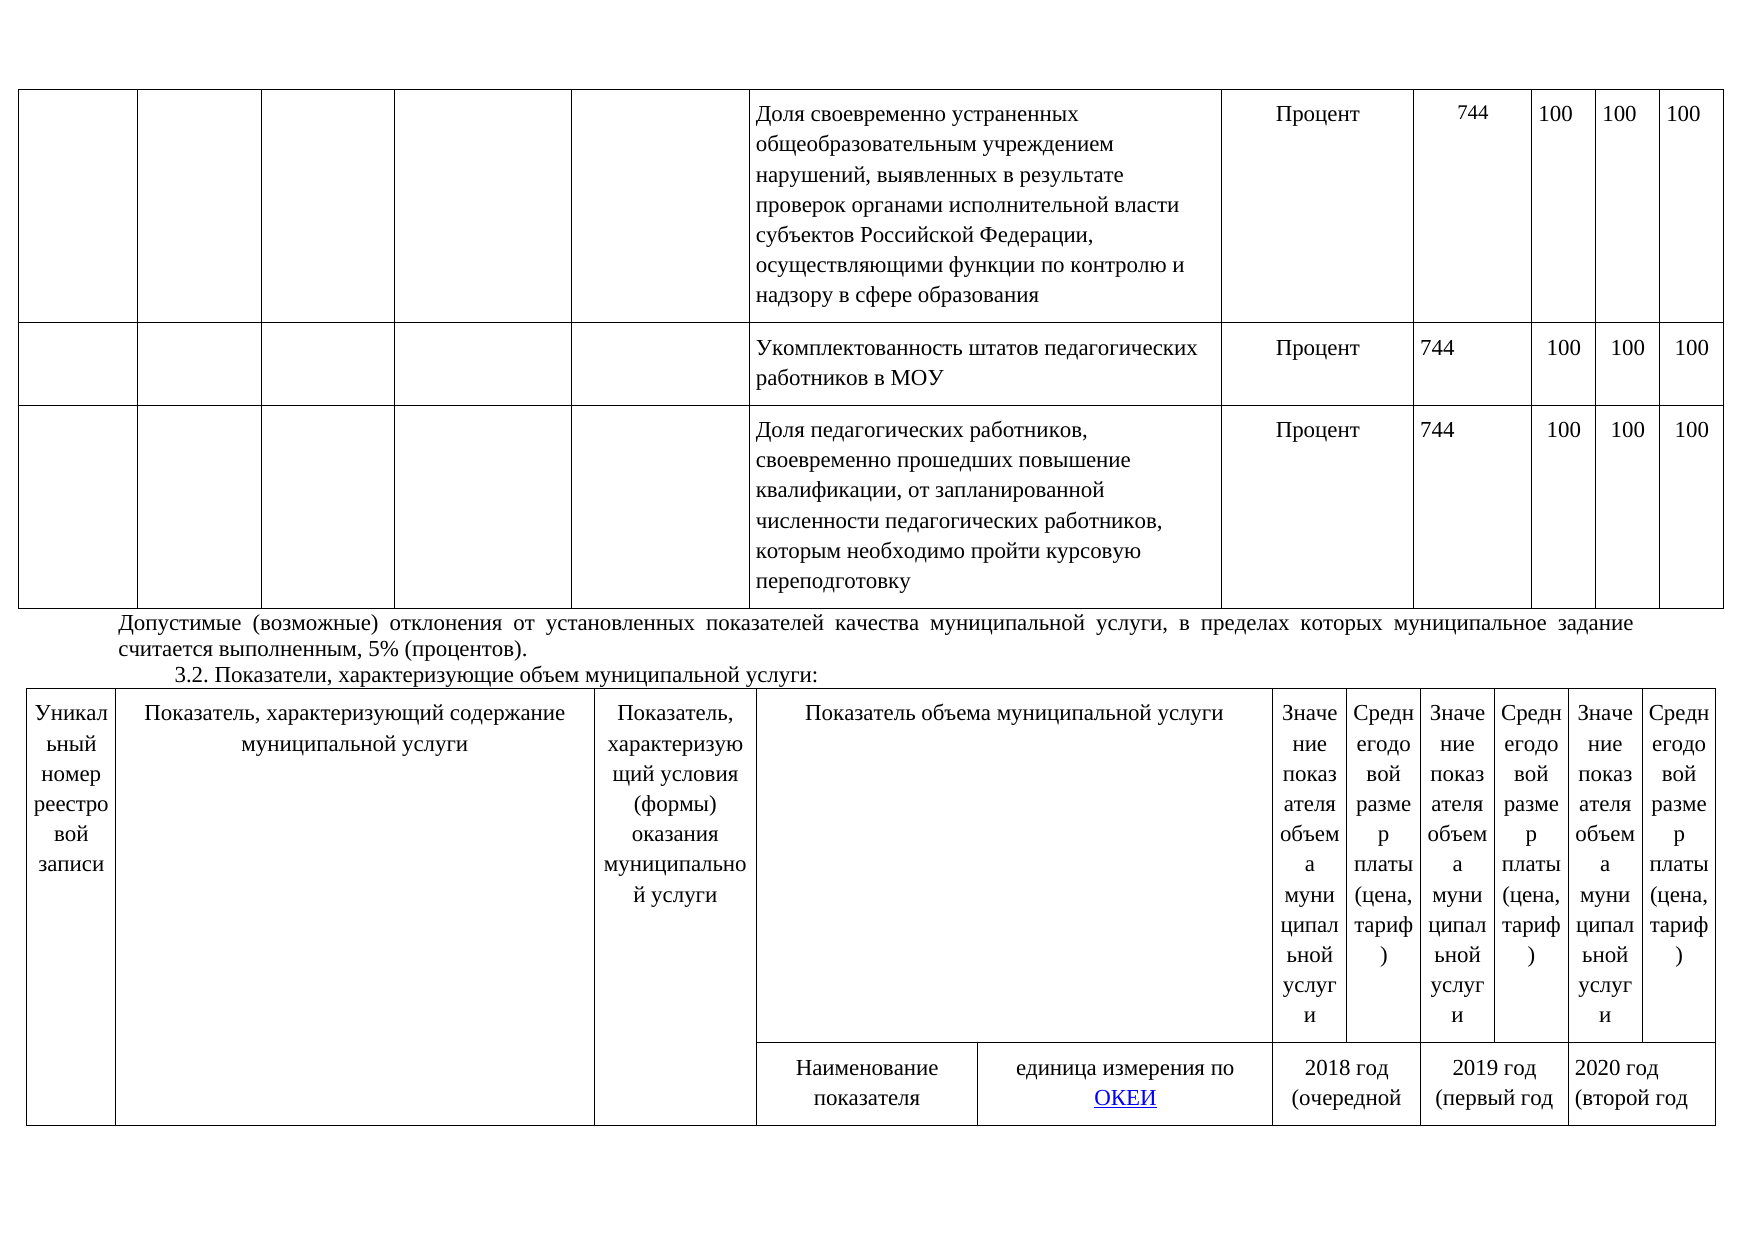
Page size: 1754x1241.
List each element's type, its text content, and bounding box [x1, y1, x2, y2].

table_header Среднегодовой размер платы (цена, тариф) [1495, 689, 1568, 1042]
table_header Значение показателя объема муниципальной услуги [1569, 689, 1642, 1042]
table_cell [262, 323, 394, 404]
table_cell 744 [1414, 323, 1531, 404]
table_cell [572, 323, 749, 404]
table_cell Доля педагогических работников, своевременно прошедших повышение квалификации, от запланированной численности педагогических работников, которым необходимо пройти курсовую переподготовку [750, 406, 1221, 608]
table_cell [572, 406, 749, 608]
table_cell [1273, 1043, 1420, 1124]
table_cell 100 [1532, 90, 1595, 322]
table_cell 100 [1596, 406, 1659, 608]
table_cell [757, 1043, 977, 1124]
table_cell Процент [1222, 406, 1413, 608]
table_cell [19, 323, 137, 404]
table_header Показатель, характеризующий условия (формы) оказания муниципальной услуги [595, 689, 756, 1124]
text 3.2. Показатели, характеризующие объем муниципальной услуги: [118, 661, 1636, 688]
table_cell 100 [1532, 406, 1595, 608]
table_cell Процент [1222, 323, 1413, 404]
table_header Среднегодовой размер платы (цена, тариф) [1347, 689, 1420, 1042]
table_cell Укомплектованность штатов педагогических работников в МОУ [750, 323, 1221, 404]
table_cell [262, 406, 394, 608]
table_header Показатель, характеризующий содержание муниципальной услуги [116, 689, 594, 1124]
table_cell 100 [1660, 406, 1723, 608]
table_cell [1569, 1043, 1715, 1124]
table_cell единица измерения по ОКЕИ [978, 1043, 1272, 1124]
table_cell Процент [1222, 90, 1413, 322]
table_cell 100 [1596, 90, 1659, 322]
table_cell [395, 323, 571, 404]
table_header Значение показателя объема муниципальной услуги [1273, 689, 1346, 1042]
table_cell 744 [1414, 406, 1531, 608]
table_cell [395, 406, 571, 608]
table_cell Доля своевременно устраненных общеобразовательным учреждением нарушений, выявленных в результате проверок органами исполнительной власти субъектов Российской Федерации, осуществляющими функции по контролю и надзору в сфере образования [750, 90, 1221, 322]
table_cell 100 [1596, 323, 1659, 404]
table_header Показатель объема муниципальной услуги [757, 689, 1272, 1042]
table_header Значение показателя объема муниципальной услуги [1421, 689, 1494, 1042]
table_cell 100 [1532, 323, 1595, 404]
table_cell [138, 323, 261, 404]
table_cell 100 [1660, 323, 1723, 404]
table_cell [138, 406, 261, 608]
table_cell 100 [1660, 90, 1723, 322]
table_cell [19, 406, 137, 608]
table_cell 744 [1414, 90, 1531, 322]
table_header Уникальный номер реестровой записи [27, 689, 115, 1124]
table_header Среднегодовой размер платы (цена, тариф) [1643, 689, 1715, 1042]
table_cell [1421, 1043, 1568, 1124]
text Допустимые (возможные) отклонения от установленных показателей качества муниципальной услуги, в пределах которых муниципальное задание считается выполненным, 5% (процентов). [118, 609, 1636, 661]
